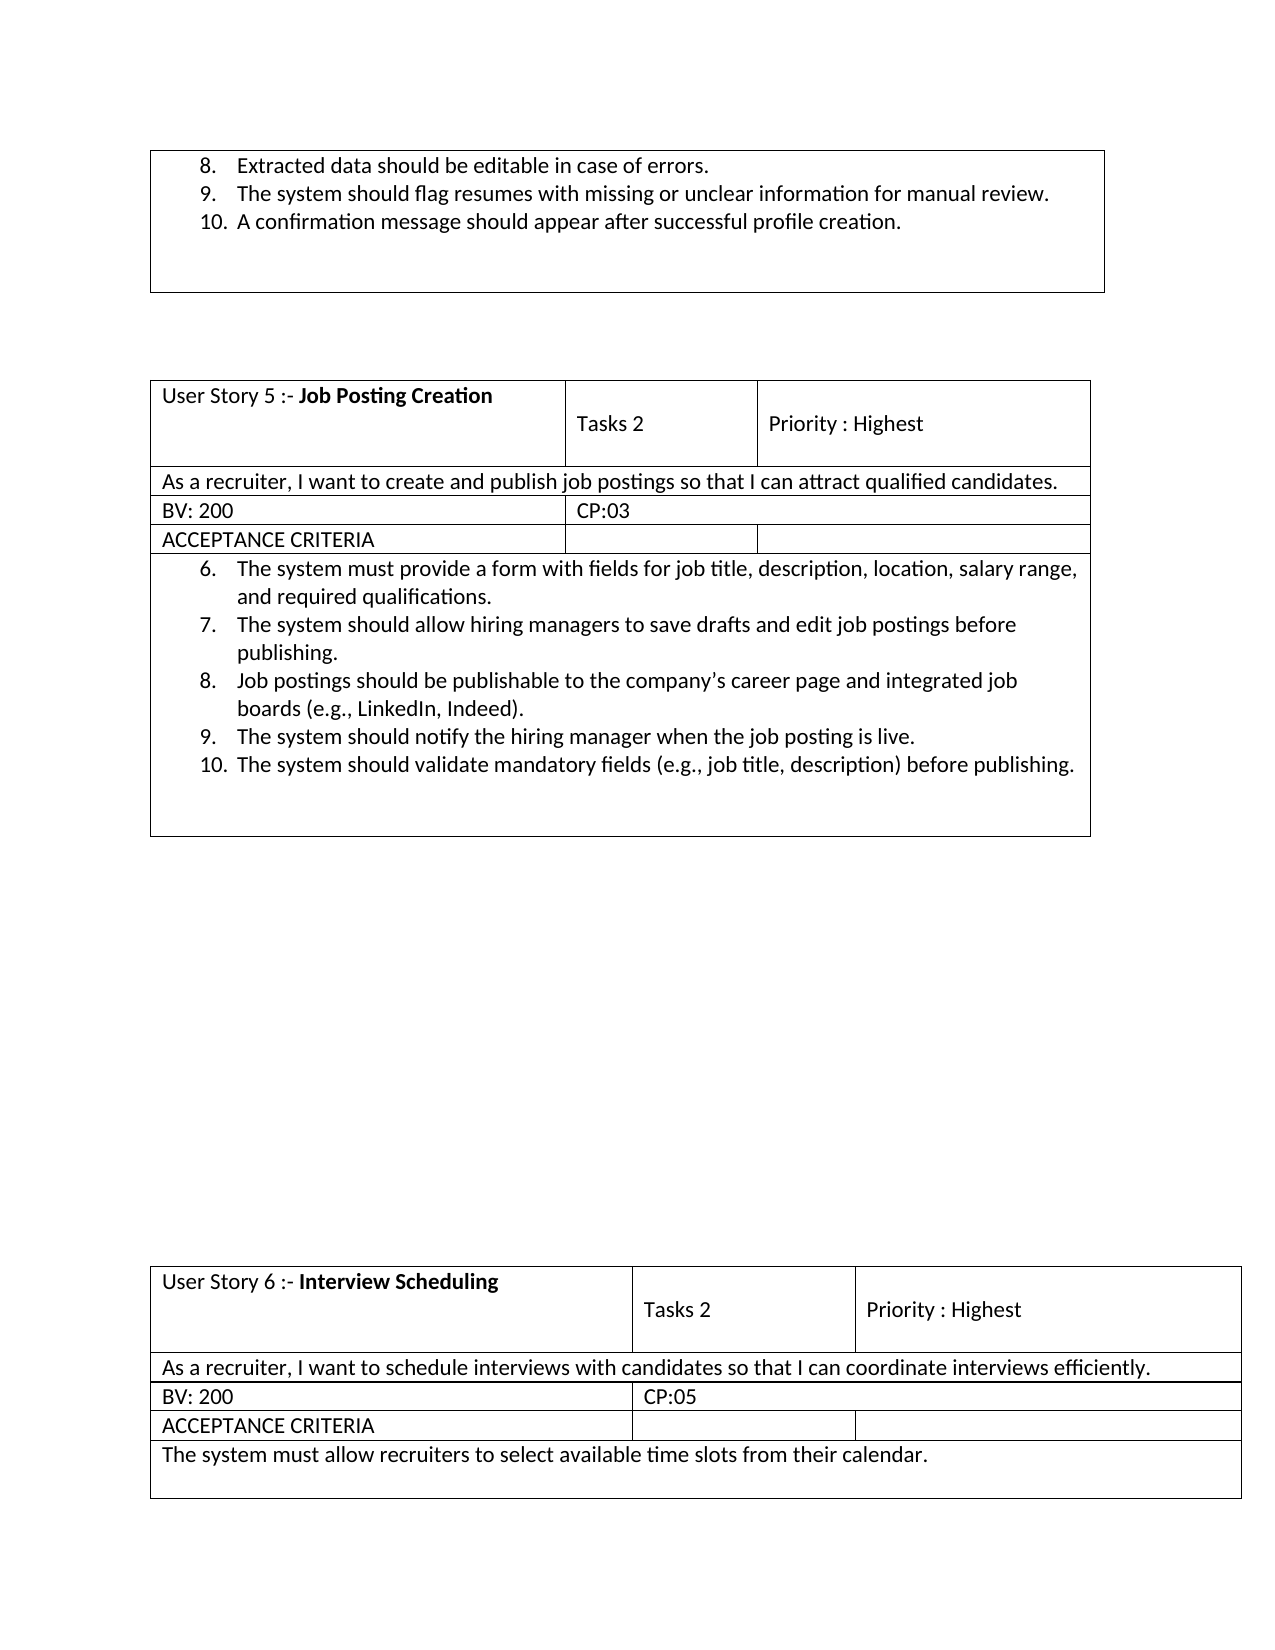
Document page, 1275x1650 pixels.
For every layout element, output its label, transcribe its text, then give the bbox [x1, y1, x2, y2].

table_header Priority : Highest [856, 1267, 1241, 1352]
table_cell [633, 1411, 855, 1439]
table_header User Story 6 :- Interview Scheduling [151, 1267, 632, 1352]
table_cell [856, 1411, 1241, 1439]
table_cell ACCEPTANCE CRITERIA [151, 1411, 632, 1439]
table_cell As a recruiter, I want to schedule interviews with candidates so that I can coordinate interviews efficiently. [151, 1353, 1241, 1381]
table_header User Story 5 :- Job Posting Creation [151, 381, 565, 466]
table_cell CP:03 [566, 496, 1090, 524]
table_header Priority : Highest [758, 381, 1090, 466]
table_cell BV: 200 [151, 496, 565, 524]
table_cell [151, 151, 1104, 292]
table_cell The system must provide a form with fields for job title, description, location, salary range, and required qualifications. The system should allow hiring managers to save drafts and edit job postings before publishing. Job postings should be publishable to the company’s career page and integrated job boards (e.g., LinkedIn, Indeed). The system should notify the hiring manager when the job posting is live. The system should validate mandatory fields (e.g., job title, description) before publishing. [151, 554, 1090, 836]
table_cell As a recruiter, I want to create and publish job postings so that I can attract qualified candidates. [151, 467, 1090, 495]
table_header Tasks 2 [566, 381, 757, 466]
table_cell ACCEPTANCE CRITERIA [151, 525, 565, 553]
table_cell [151, 1441, 1241, 1498]
table_cell [566, 525, 757, 553]
table_header Tasks 2 [633, 1267, 855, 1352]
table_cell [758, 525, 1090, 553]
table_cell BV: 200 [151, 1383, 632, 1410]
table_cell CP:05 [633, 1383, 1241, 1410]
